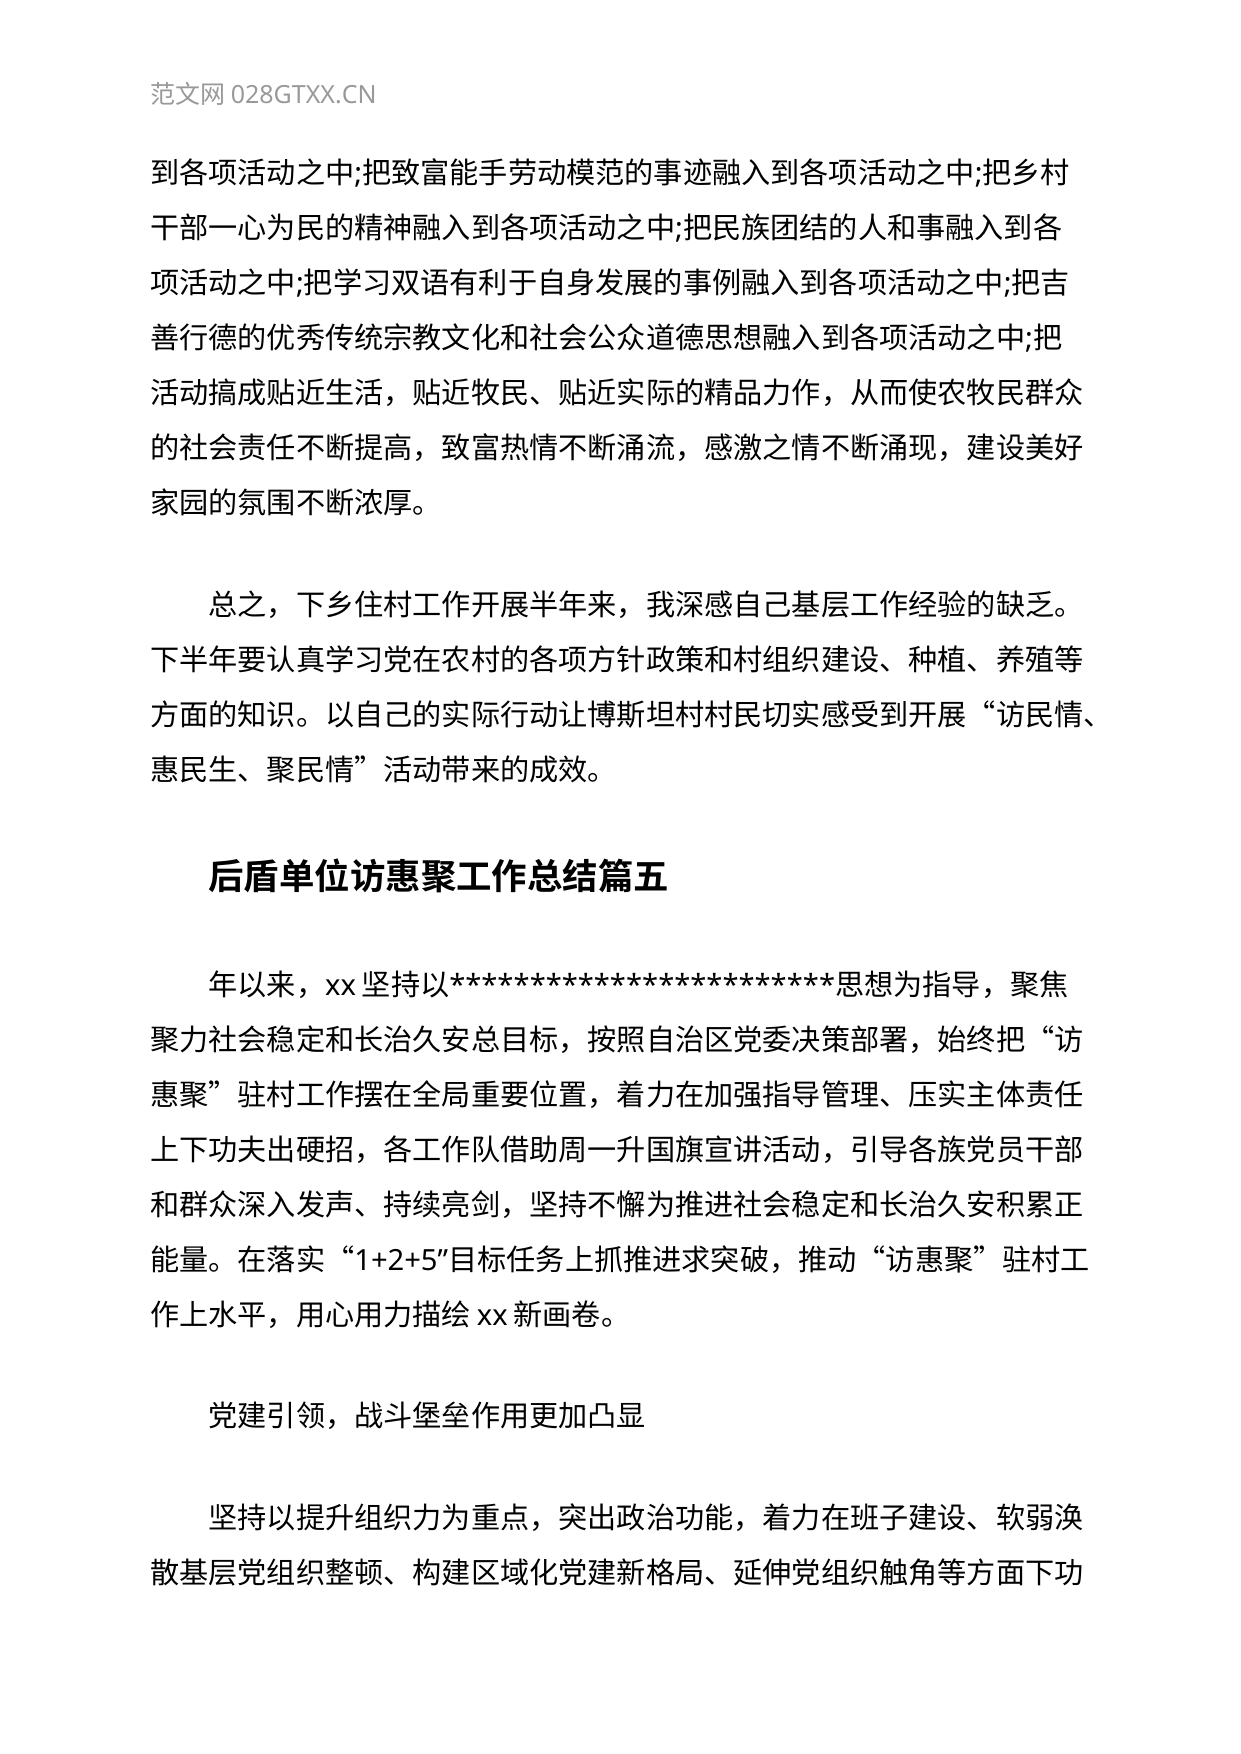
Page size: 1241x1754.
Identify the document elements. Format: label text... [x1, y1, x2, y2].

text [150, 1495, 1090, 1592]
text 党建引领，战斗堡垒作用更加凸显 [150, 1393, 1090, 1435]
text 总之，下乡住村工作开展半年来，我深感自己基层工作经验的缺乏。下半年要认真学习党在农村的各项方针政策和村组织建设、种植、养殖等方面的知识。以自己的实际行动让博斯坦村村民切实感受到开展“访民情、惠民生、聚民情”活动带来的成效。 [150, 582, 1090, 788]
text 后盾单位访惠聚工作总结篇五 [150, 848, 1090, 899]
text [150, 150, 1090, 522]
text 年以来，xx坚持以************************思想为指导，聚焦聚力社会稳定和长治久安总目标，按照自治区党委决策部署，始终把“访惠聚”驻村工作摆在全局重要位置，着力在加强指导管理、压实主体责任上下功夫出硬招，各工作队借助周一升国旗宣讲活动，引导各族党员干部和群众深入发声、持续亮剑，坚持不懈为推进社会稳定和长治久安积累正能量。在落实“1+2+5”目标任务上抓推进求突破，推动“访惠聚”驻村工作上水平，用心用力描绘xx新画卷。 [150, 961, 1090, 1333]
